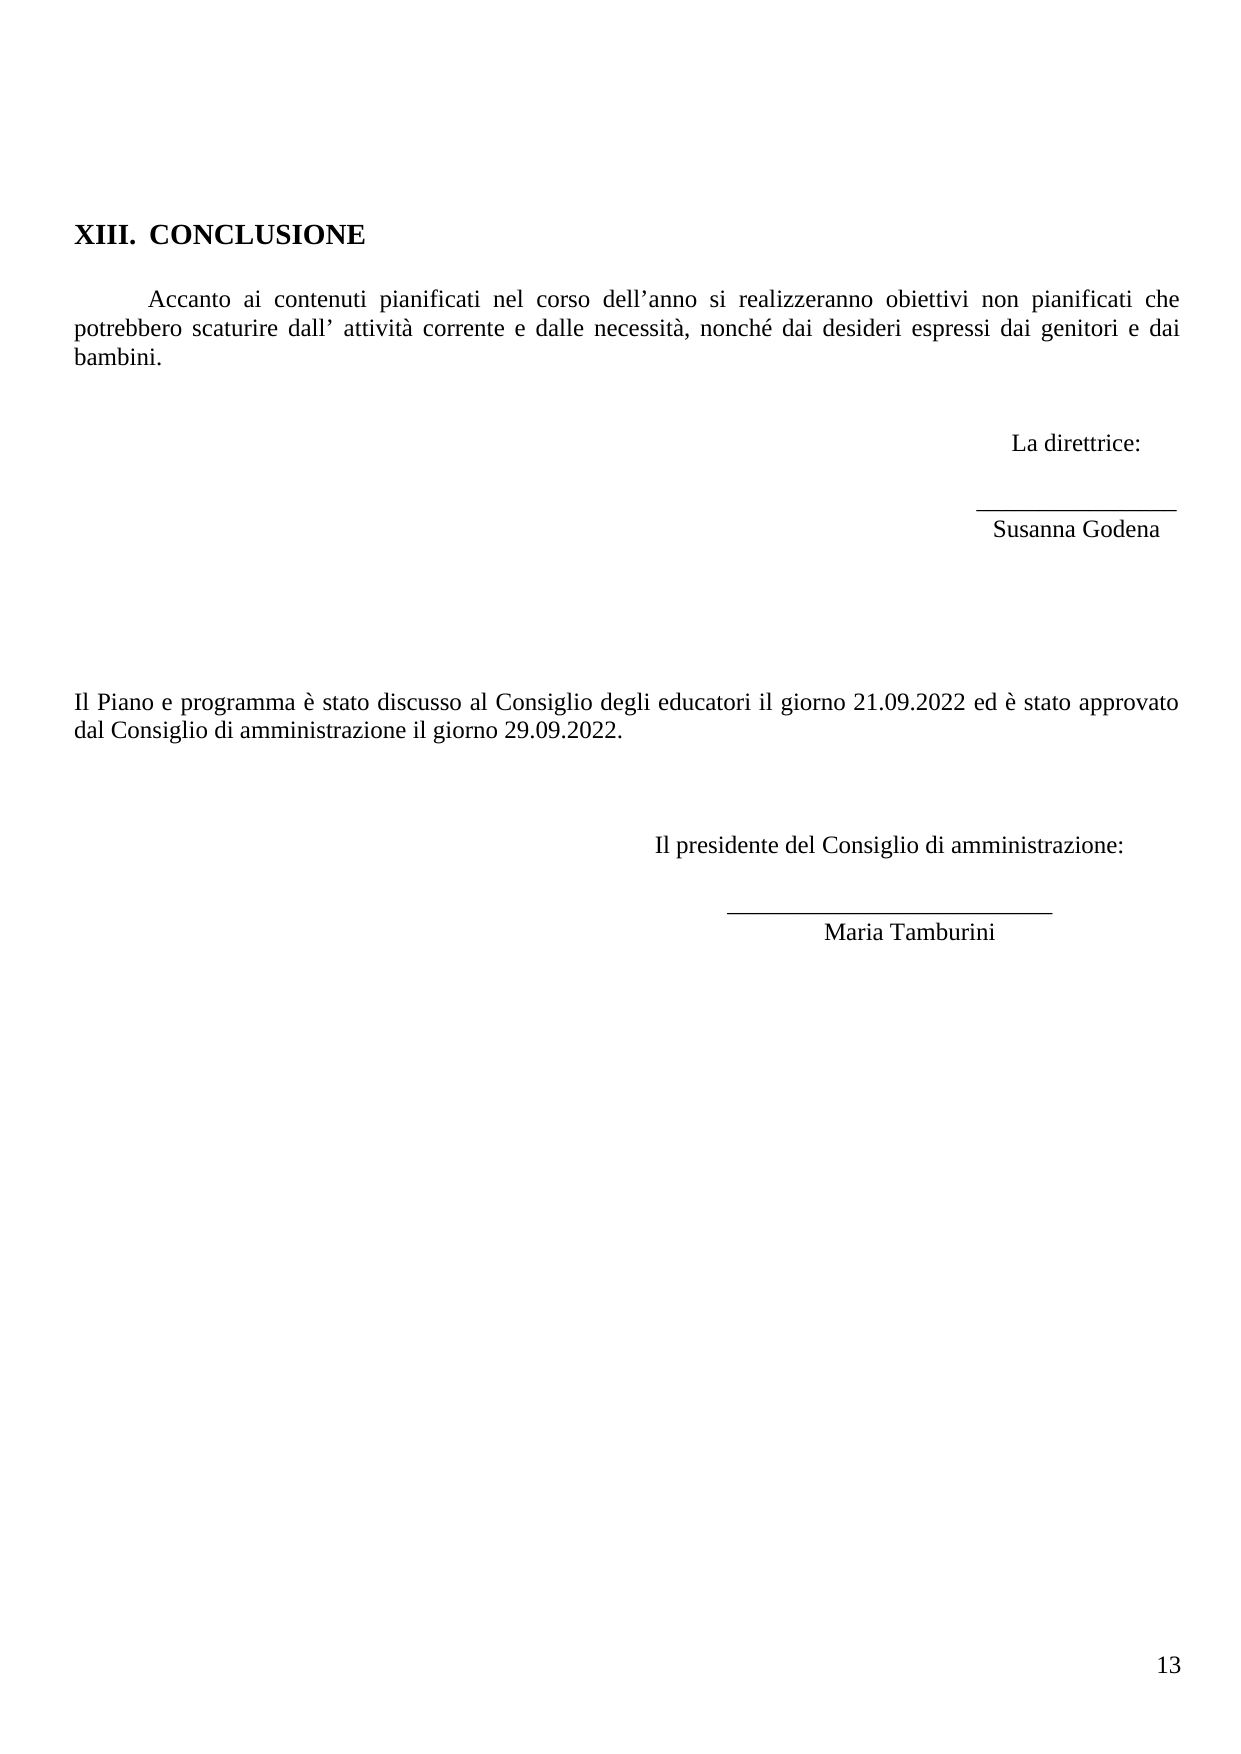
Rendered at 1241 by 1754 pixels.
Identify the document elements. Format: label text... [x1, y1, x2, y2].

text La direttrice: [898, 428, 1181, 457]
text Maria Tamburini [524, 917, 1181, 945]
text Susanna Godena [898, 514, 1181, 543]
text Il Piano e programma è stato discusso al Consiglio degli educatori il giorno 21.09.2022 ed è stato approvato dal Consiglio di amministrazione il giorno 29.09.2022. [74, 687, 1181, 744]
text __________________________ [524, 888, 1181, 917]
text Il presidente del Consiglio di amministrazione: [524, 830, 1181, 859]
list CONCLUSIONE [74, 217, 1181, 251]
text ________________ [898, 485, 1181, 514]
text Accanto ai contenuti pianificati nel corso dell’anno si realizzeranno obiettivi non pianificati che potrebbero scaturire dall’ attività corrente e dalle necessità, nonché dai desideri espressi dai genitori e dai bambini. [74, 284, 1181, 370]
